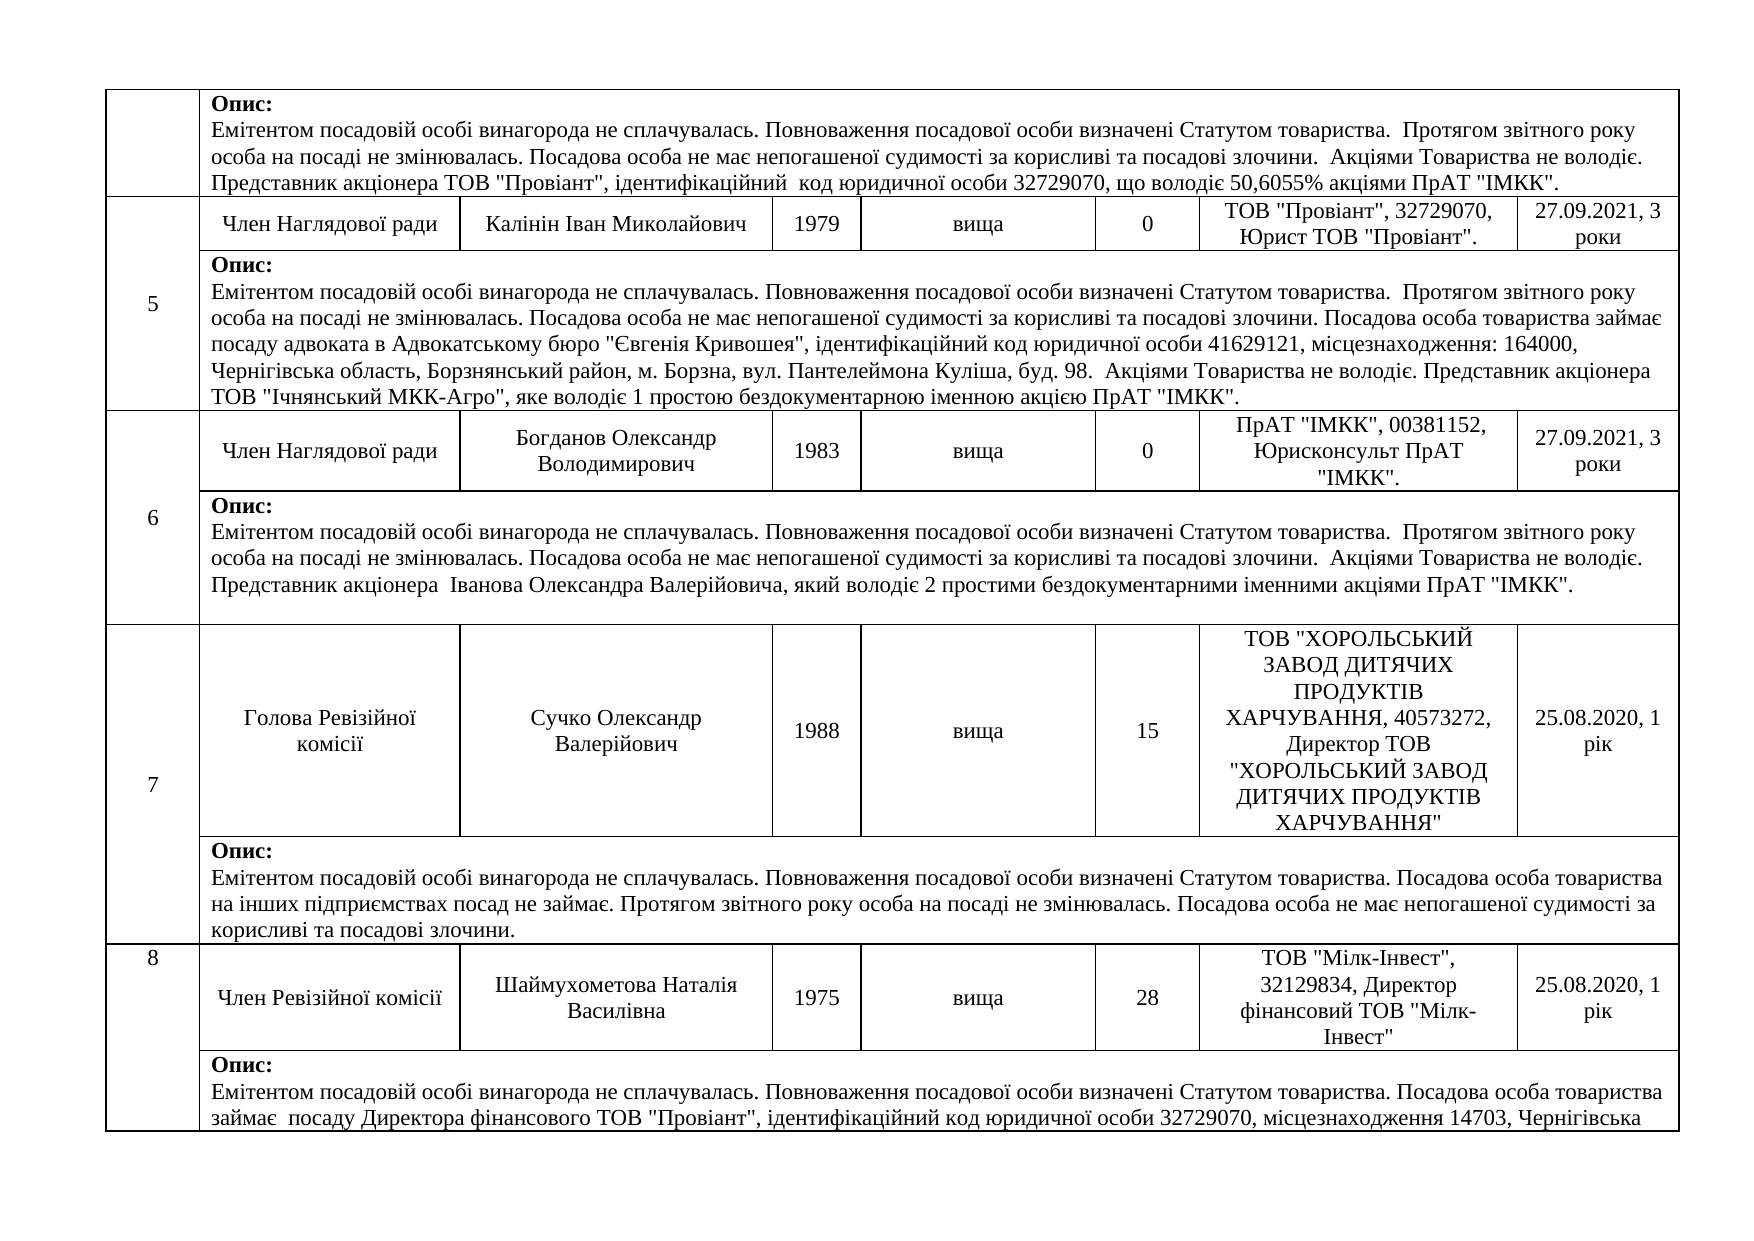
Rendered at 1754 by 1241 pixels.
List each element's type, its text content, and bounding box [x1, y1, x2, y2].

table_cell 5 [107, 197, 199, 409]
table_cell Богданов Олександр Володимирович [461, 411, 772, 490]
table_cell ТОВ "Провiант", 32729070, Юрист ТОВ "Провiант". [1200, 197, 1517, 250]
table_cell Калiнiн Iван Миколайович [461, 197, 772, 250]
table_cell 7 [107, 625, 199, 943]
table_cell 1979 [773, 197, 860, 250]
table_cell 28 [1096, 945, 1199, 1050]
table_cell 25.08.2020, 1 рiк [1518, 625, 1678, 836]
table_cell 1983 [773, 411, 860, 490]
table_cell 0 [1096, 411, 1199, 490]
table_cell 15 [1096, 625, 1199, 836]
table_cell Голова Ревiзiйної комiсiї [200, 625, 459, 836]
table_cell ТОВ "Мiлк-Iнвест", 32129834, Директор фiнансовий ТОВ "Мiлк-Iнвест" [1200, 945, 1517, 1050]
table_cell Сучко Олександр Валерiйович [461, 625, 772, 836]
table_cell 1975 [773, 945, 860, 1050]
table_cell 27.09.2021, 3 роки [1518, 411, 1678, 490]
table_cell Опис: Емiтентом посадовiй особi винагорода не сплачувалась. Повноваження посадової особи визначенi Статутом товариства. Протягом звiтного року особа на посадi не змiнювалась. Посадова особа не має непогашеної судимостi за корисливi та посадовi злочини. Акцiями Товариства не володiє. Представник акцiонера Iванова Олександра Валерiйовича, який володiє 2 простими бездокументарними iменними акцiями ПрАТ "IМКК". [200, 492, 1678, 623]
table_cell 27.09.2021, 3 роки [1518, 197, 1678, 250]
table_cell 8 [107, 945, 199, 1130]
table_cell 4 [107, 90, 199, 196]
table_cell 6 [107, 411, 199, 623]
table_cell ТОВ "ХОРОЛЬСЬКИЙ ЗАВОД ДИТЯЧИХ ПРОДУКТIВ ХАРЧУВАННЯ, 40573272, Директор ТОВ "ХОРОЛЬСЬКИЙ ЗАВОД ДИТЯЧИХ ПРОДУКТIВ ХАРЧУВАННЯ" [1200, 625, 1517, 836]
table_cell ПрАТ "IМКК", 00381152, Юрисконсульт ПрАТ "IМКК". [1200, 411, 1517, 490]
table_cell Член Ревiзiйної комiсiї [200, 945, 459, 1050]
table_cell 1988 [773, 625, 860, 836]
table_cell Опис: Емiтентом посадовiй особi винагорода не сплачувалась. Повноваження посадової особи визначенi Статутом товариства. Протягом звiтного року особа на посадi не змiнювалась. Посадова особа не має непогашеної судимостi за корисливi та посадовi злочини. Акцiями Товариства не володiє. Представник акцiонера ТОВ "Провiант", iдентифiкацiйний код юридичної особи 32729070, що володiє 50,6055% акцiями ПрАТ "IМКК". [200, 90, 1678, 196]
table_cell Член Наглядової ради [200, 411, 459, 490]
table_cell вища [862, 411, 1095, 490]
table_cell Член Наглядової ради [200, 197, 459, 250]
table_cell вища [862, 197, 1095, 250]
table_cell вища [862, 945, 1095, 1050]
table_cell Опис: Емiтентом посадовiй особi винагорода не сплачувалась. Повноваження посадової особи визначенi Статутом товариства. Протягом звiтного року особа на посадi не змiнювалась. Посадова особа не має непогашеної судимостi за корисливi та посадовi злочини. Посадова особа товариства займає посаду адвоката в Адвокатському бюро "Євгенiя Кривошея", iдентифiкацiйний код юридичної особи 41629121, мiсцезнаходження: 164000, Чернiгiвська область, Борзнянський район, м. Борзна, вул. Пантелеймона Кулiша, буд. 98. Акцiями Товариства не володiє. Представник акцiонера ТОВ "Iчнянський МКК-Агро", яке володiє 1 простою бездокументарною iменною акцiєю ПрАТ "IМКК". [200, 251, 1678, 409]
table_cell вища [862, 625, 1095, 836]
table_cell 0 [1096, 197, 1199, 250]
table_cell 25.08.2020, 1 рiк [1518, 945, 1678, 1050]
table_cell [200, 1051, 1678, 1130]
table_cell Шаймухометова Наталiя Василiвна [461, 945, 772, 1050]
